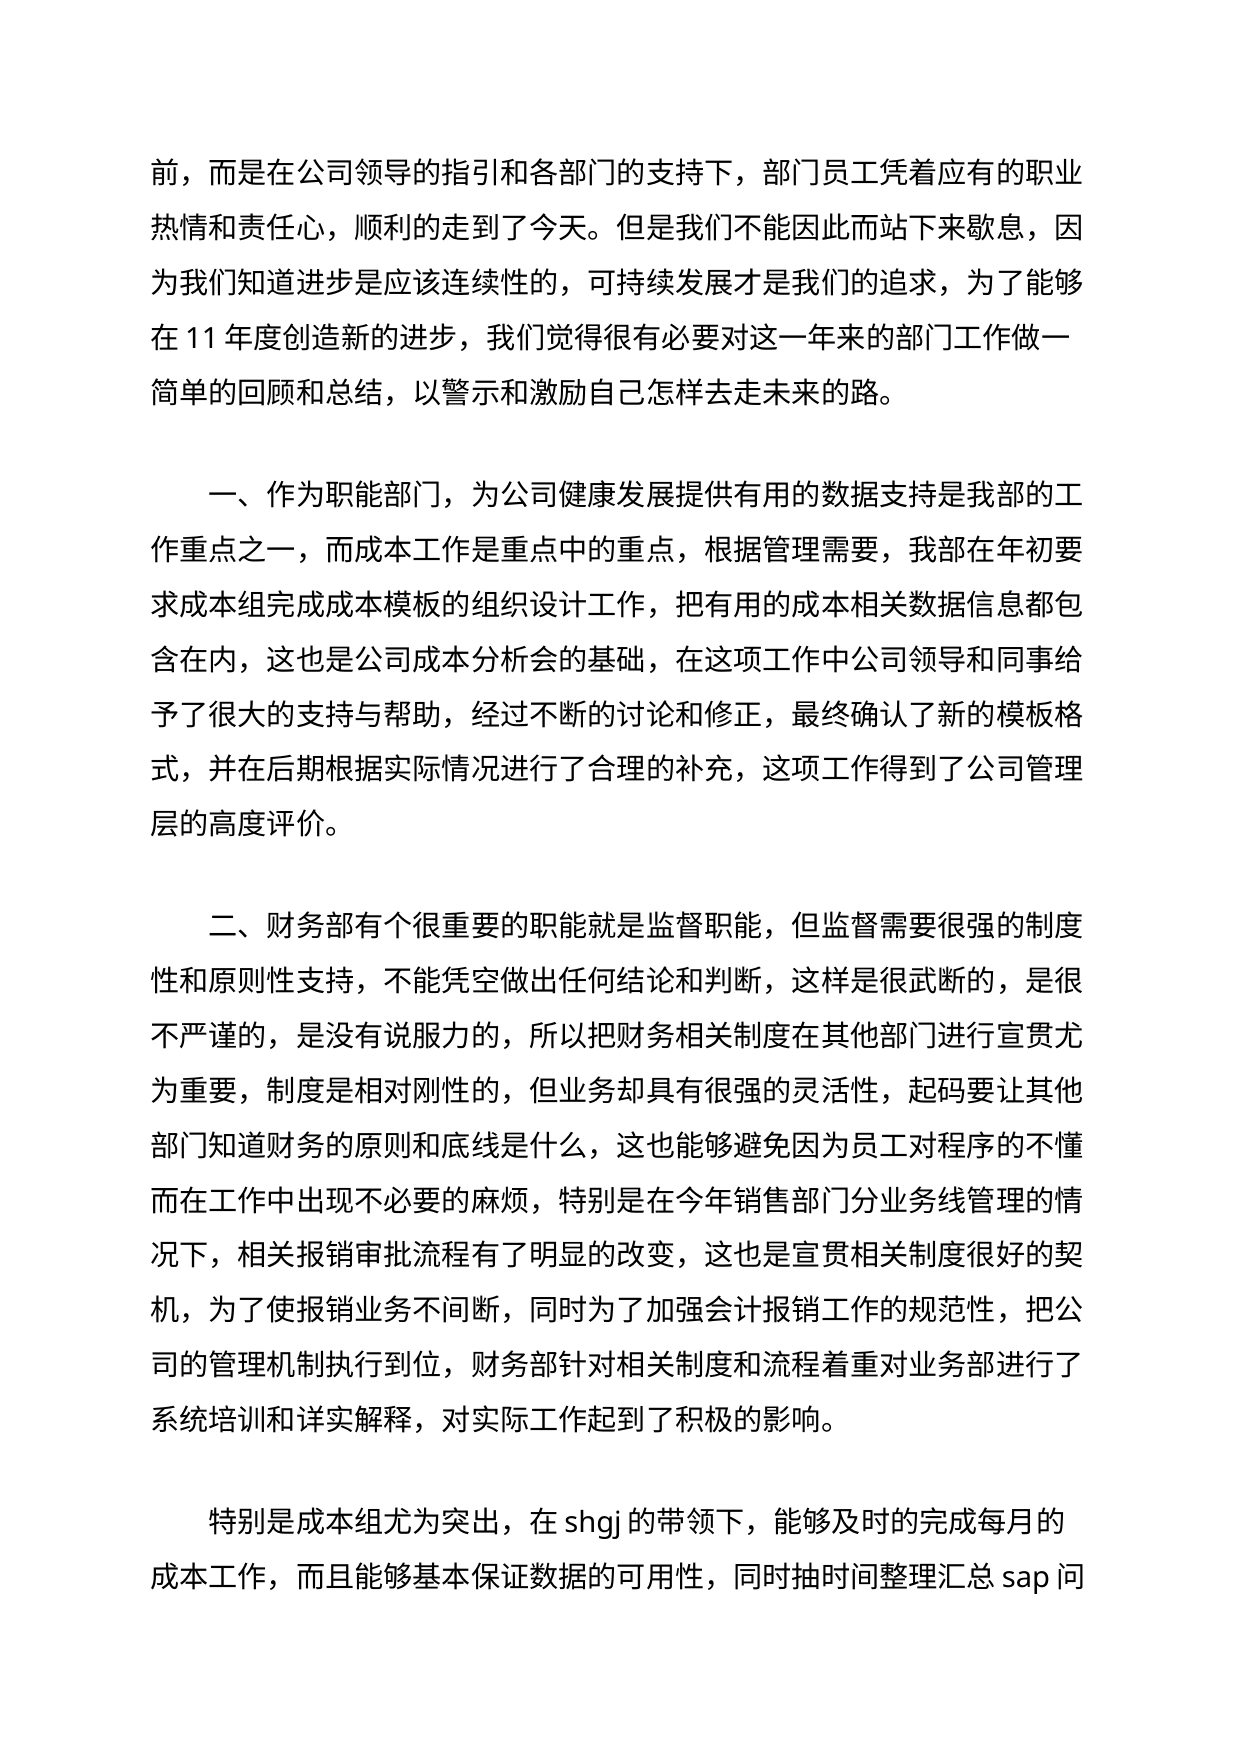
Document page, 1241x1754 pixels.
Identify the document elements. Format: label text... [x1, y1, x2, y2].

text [150, 1498, 1090, 1596]
text 二、财务部有个很重要的职能就是监督职能，但监督需要很强的制度性和原则性支持，不能凭空做出任何结论和判断，这样是很武断的，是很不严谨的，是没有说服力的，所以把财务相关制度在其他部门进行宣贯尤为重要，制度是相对刚性的，但业务却具有很强的灵活性，起码要让其他部门知道财务的原则和底线是什么，这也能够避免因为员工对程序的不懂而在工作中出现不必要的麻烦，特别是在今年销售部门分业务线管理的情况下，相关报销审批流程有了明显的改变，这也是宣贯相关制度很好的契机，为了使报销业务不间断，同时为了加强会计报销工作的规范性，把公司的管理机制执行到位，财务部针对相关制度和流程着重对业务部进行了系统培训和详实解释，对实际工作起到了积极的影响。 [150, 903, 1090, 1439]
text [150, 150, 1090, 412]
text 一、作为职能部门，为公司健康发展提供有用的数据支持是我部的工作重点之一，而成本工作是重点中的重点，根据管理需要，我部在年初要求成本组完成成本模板的组织设计工作，把有用的成本相关数据信息都包含在内，这也是公司成本分析会的基础，在这项工作中公司领导和同事给予了很大的支持与帮助，经过不断的讨论和修正，最终确认了新的模板格式，并在后期根据实际情况进行了合理的补充，这项工作得到了公司管理层的高度评价。 [150, 471, 1090, 843]
